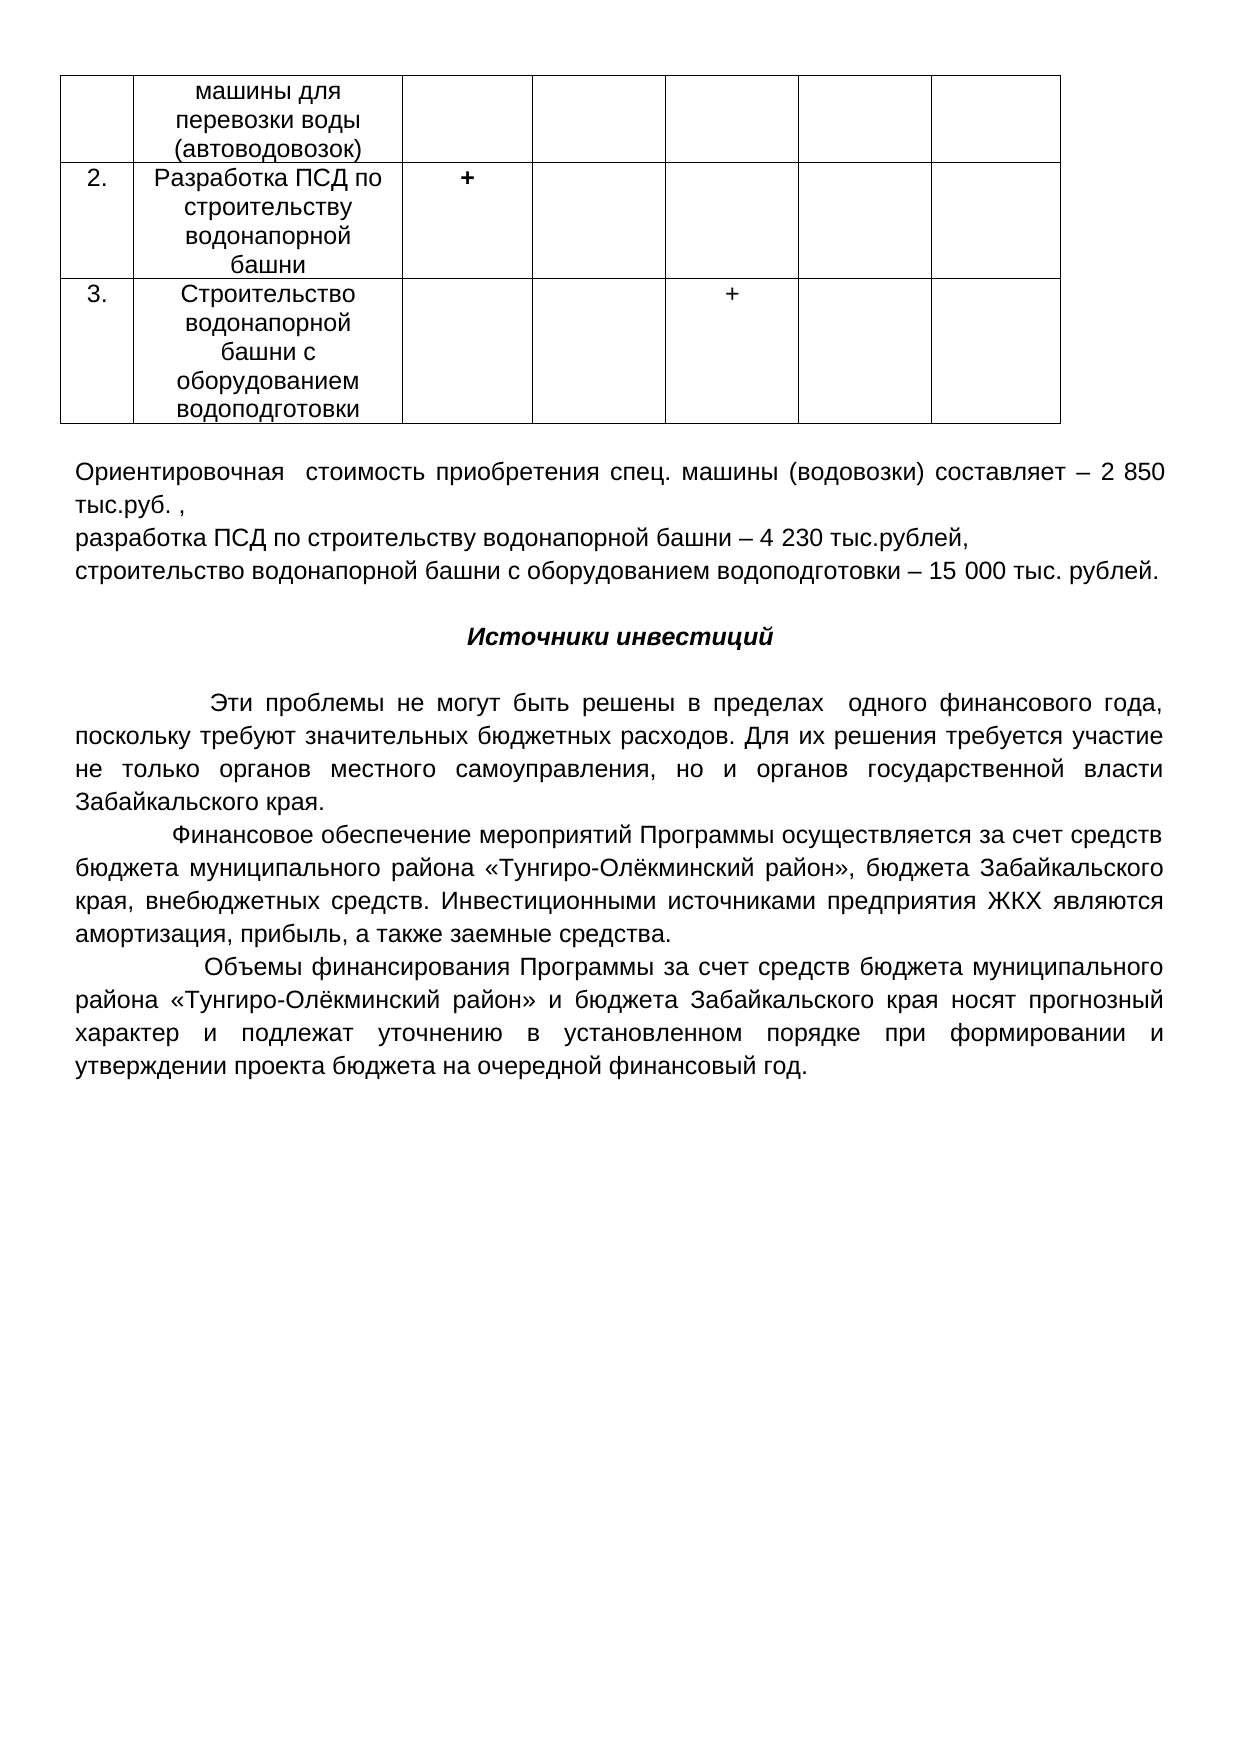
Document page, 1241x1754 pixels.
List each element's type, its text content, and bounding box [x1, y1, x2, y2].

table_cell Разработка ПСД по строительству водонапорной башни [134, 163, 402, 278]
table_cell [799, 163, 931, 278]
table_cell 2. [61, 163, 133, 278]
table_cell [403, 279, 532, 423]
table_cell 1 [61, 76, 133, 162]
table_cell [533, 279, 665, 423]
text Эти проблемы не могут быть решены в пределах одного финансового года, поскольку требуют значительных бюджетных расходов. Для их решения требуется участие не только органов местного самоуправления, но и органов государственной власти Забайкальского края. [75, 688, 1165, 815]
text Объемы финансирования Программы за счет средств бюджета муниципального района «Тунгиро-Олёкминский район» и бюджета Забайкальского края носят прогнозный характер и подлежат уточнению в установленном порядке при формировании и утверждении проекта бюджета на очередной финансовый год. [75, 952, 1165, 1079]
table_cell [533, 163, 665, 278]
text Источники инвестиций [75, 622, 1165, 650]
table_cell [799, 76, 931, 162]
table_cell [403, 76, 532, 162]
table_cell [666, 163, 798, 278]
table_cell [799, 279, 931, 423]
table_cell [932, 163, 1060, 278]
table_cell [134, 76, 402, 162]
table_cell + [666, 279, 798, 423]
table_cell Строительство водонапорной башни с оборудованием водоподготовки [134, 279, 402, 423]
table_cell [932, 76, 1060, 162]
text Финансовое обеспечение мероприятий Программы осуществляется за счет средств бюджета муниципального района «Тунгиро-Олёкминский район», бюджета Забайкальского края, внебюджетных средств. Инвестиционными источниками предприятия ЖКХ являются амортизация, прибыль, а также заемные средства. [75, 820, 1165, 947]
table_cell 3. [61, 279, 133, 423]
table_cell [932, 279, 1060, 423]
table_cell + [403, 163, 532, 278]
table_cell [666, 76, 798, 162]
text Ориентировочная стоимость приобретения спец. машины (водовозки) составляет – 2 850 тыс.руб. , [75, 457, 1165, 519]
text строительство водонапорной башни с оборудованием водоподготовки – 15 000 тыс. рублей. [75, 556, 1165, 585]
table_cell + [533, 76, 665, 162]
text разработка ПСД по строительству водонапорной башни – 4 230 тыс.рублей, [75, 523, 1165, 552]
